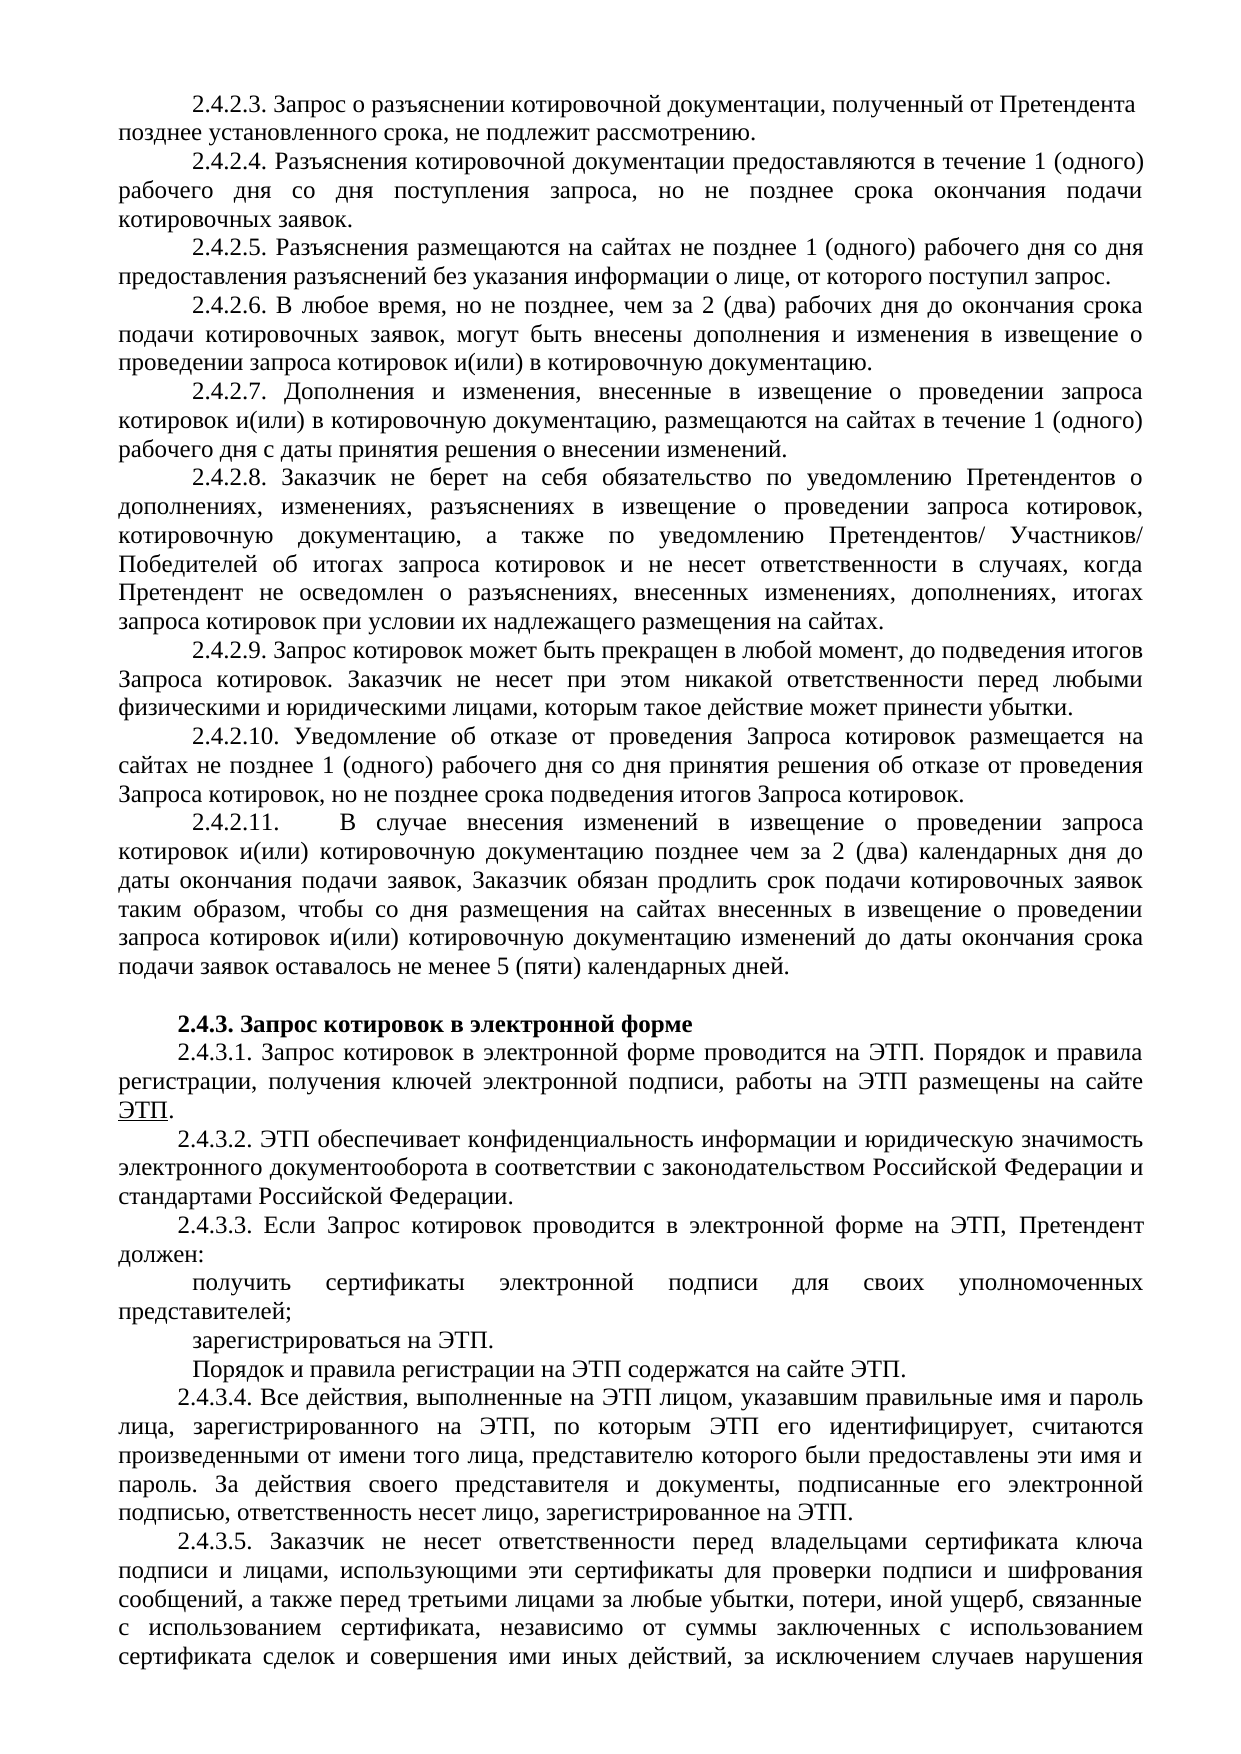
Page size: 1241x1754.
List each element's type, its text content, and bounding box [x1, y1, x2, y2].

text 2.4.3.3. Если Запрос котировок проводится в электронной форме на ЭТП, Претендент должен: [118, 1210, 1144, 1267]
text 2.4.2.4. Разъяснения котировочной документации предоставляются в течение 1 (одного) рабочего дня со дня поступления запроса, но не позднее срока окончания подачи котировочных заявок. [118, 146, 1144, 232]
text 2.4.2.8. Заказчик не берет на себя обязательство по уведомлению Претендентов о дополнениях, изменениях, разъяснениях в извещение о проведении запроса котировок, котировочную документацию, а также по уведомлению Претендентов/ Участников/ Победителей об итогах запроса котировок и не несет ответственности в случаях, когда Претендент не осведомлен о разъяснениях, внесенных изменениях, дополнениях, итогах запроса котировок при условии их надлежащего размещения на сайтах. [118, 462, 1144, 635]
text зарегистрироваться на ЭТП. [118, 1325, 1144, 1354]
text 2.4.2.6. В любое время, но не позднее, чем за 2 (два) рабочих дня до окончания срока подачи котировочных заявок, могут быть внесены дополнения и изменения в извещение о проведении запроса котировок и(или) в котировочную документацию. [118, 290, 1144, 376]
text 2.4.2.11. В случае внесения изменений в извещение о проведении запроса котировок и(или) котировочную документацию позднее чем за 2 (два) календарных дня до даты окончания подачи заявок, Заказчик обязан продлить срок подачи котировочных заявок таким образом, чтобы со дня размещения на сайтах внесенных в извещение о проведении запроса котировок и(или) котировочную документацию изменений до даты окончания срока подачи заявок оставалось не менее 5 (пяти) календарных дней. [118, 807, 1144, 980]
text 2.4.2.3. Запрос о разъяснении котировочной документации, полученный от Претендента позднее установленного срока, не подлежит рассмотрению. [118, 89, 1144, 146]
text 2.4.3.2. ЭТП обеспечивает конфиденциальность информации и юридическую значимость электронного документооборота в соответствии с законодательством Российской Федерации и стандартами Российской Федерации. [118, 1124, 1144, 1210]
text 2.4.3.1. Запрос котировок в электронной форме проводится на ЭТП. Порядок и правила регистрации, получения ключей электронной подписи, работы на ЭТП размещены на сайте ЭТП. [118, 1037, 1144, 1124]
text 2.4.2.7. Дополнения и изменения, внесенные в извещение о проведении запроса котировок и(или) в котировочную документацию, размещаются на сайтах в течение 1 (одного) рабочего дня с даты принятия решения о внесении изменений. [118, 376, 1144, 462]
text получить сертификаты электронной подписи для своих уполномоченных представителей; [118, 1267, 1144, 1325]
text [118, 1526, 1144, 1670]
text 2.4.3.4. Все действия, выполненные на ЭТП лицом, указавшим правильные имя и пароль лица, зарегистрированного на ЭТП, по которым ЭТП его идентифицирует, считаются произведенными от имени того лица, представителю которого были предоставлены эти имя и пароль. За действия своего представителя и документы, подписанные его электронной подписью, ответственность несет лицо, зарегистрированное на ЭТП. [118, 1382, 1144, 1526]
text Порядок и правила регистрации на ЭТП содержатся на сайте ЭТП. [118, 1354, 1144, 1382]
text 2.4.2.5. Разъяснения размещаются на сайтах не позднее 1 (одного) рабочего дня со дня предоставления разъяснений без указания информации о лице, от которого поступил запрос. [118, 232, 1144, 290]
text 2.4.2.10. Уведомление об отказе от проведения Запроса котировок размещается на сайтах не позднее 1 (одного) рабочего дня со дня принятия решения об отказе от проведения Запроса котировок, но не позднее срока подведения итогов Запроса котировок. [118, 721, 1144, 807]
text 2.4.2.9. Запрос котировок может быть прекращен в любой момент, до подведения итогов Запроса котировок. Заказчик не несет при этом никакой ответственности перед любыми физическими и юридическими лицами, которым такое действие может принести убытки. [118, 635, 1144, 721]
subtitle 2.4.3. Запрос котировок в электронной форме [177, 1009, 1144, 1037]
